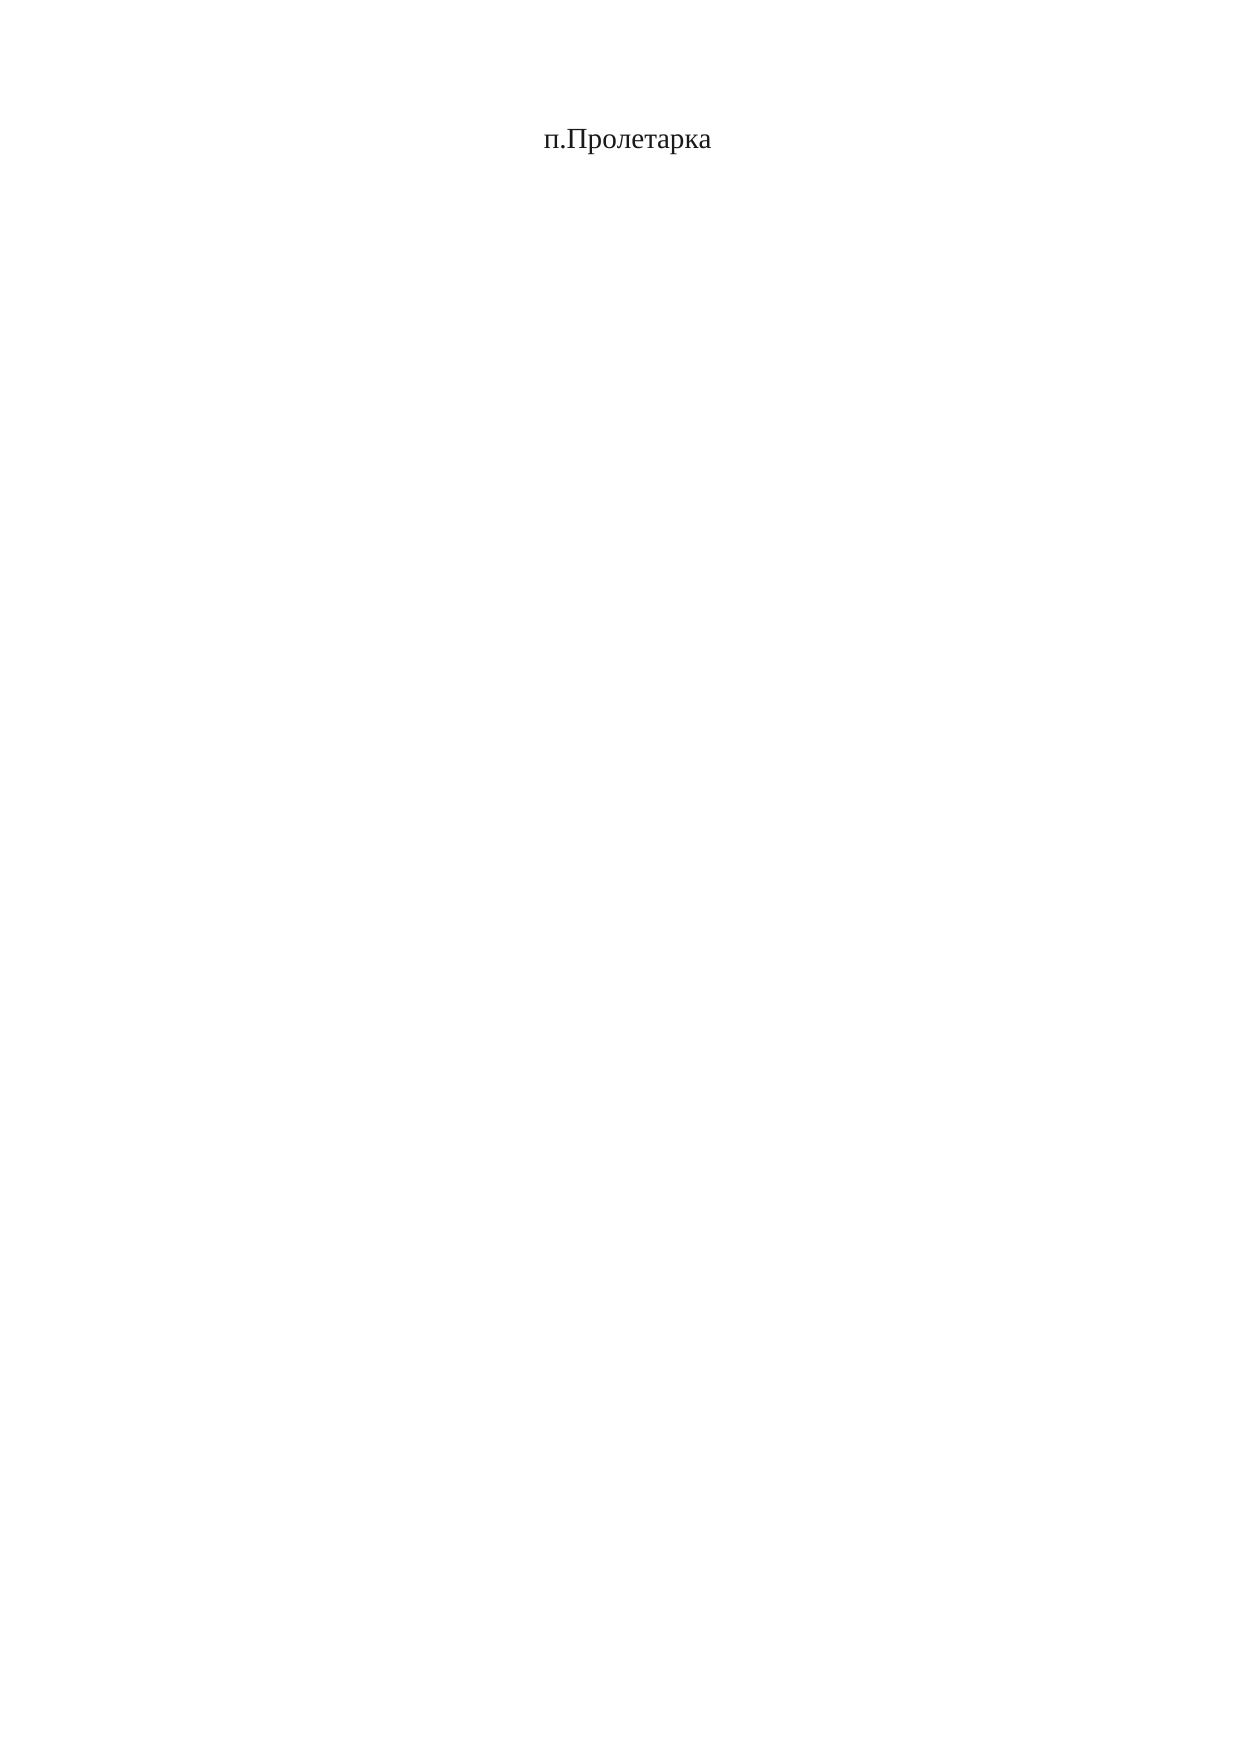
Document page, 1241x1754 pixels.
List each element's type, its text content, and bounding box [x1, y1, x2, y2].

text п.Пролетарка [59, 121, 1196, 154]
